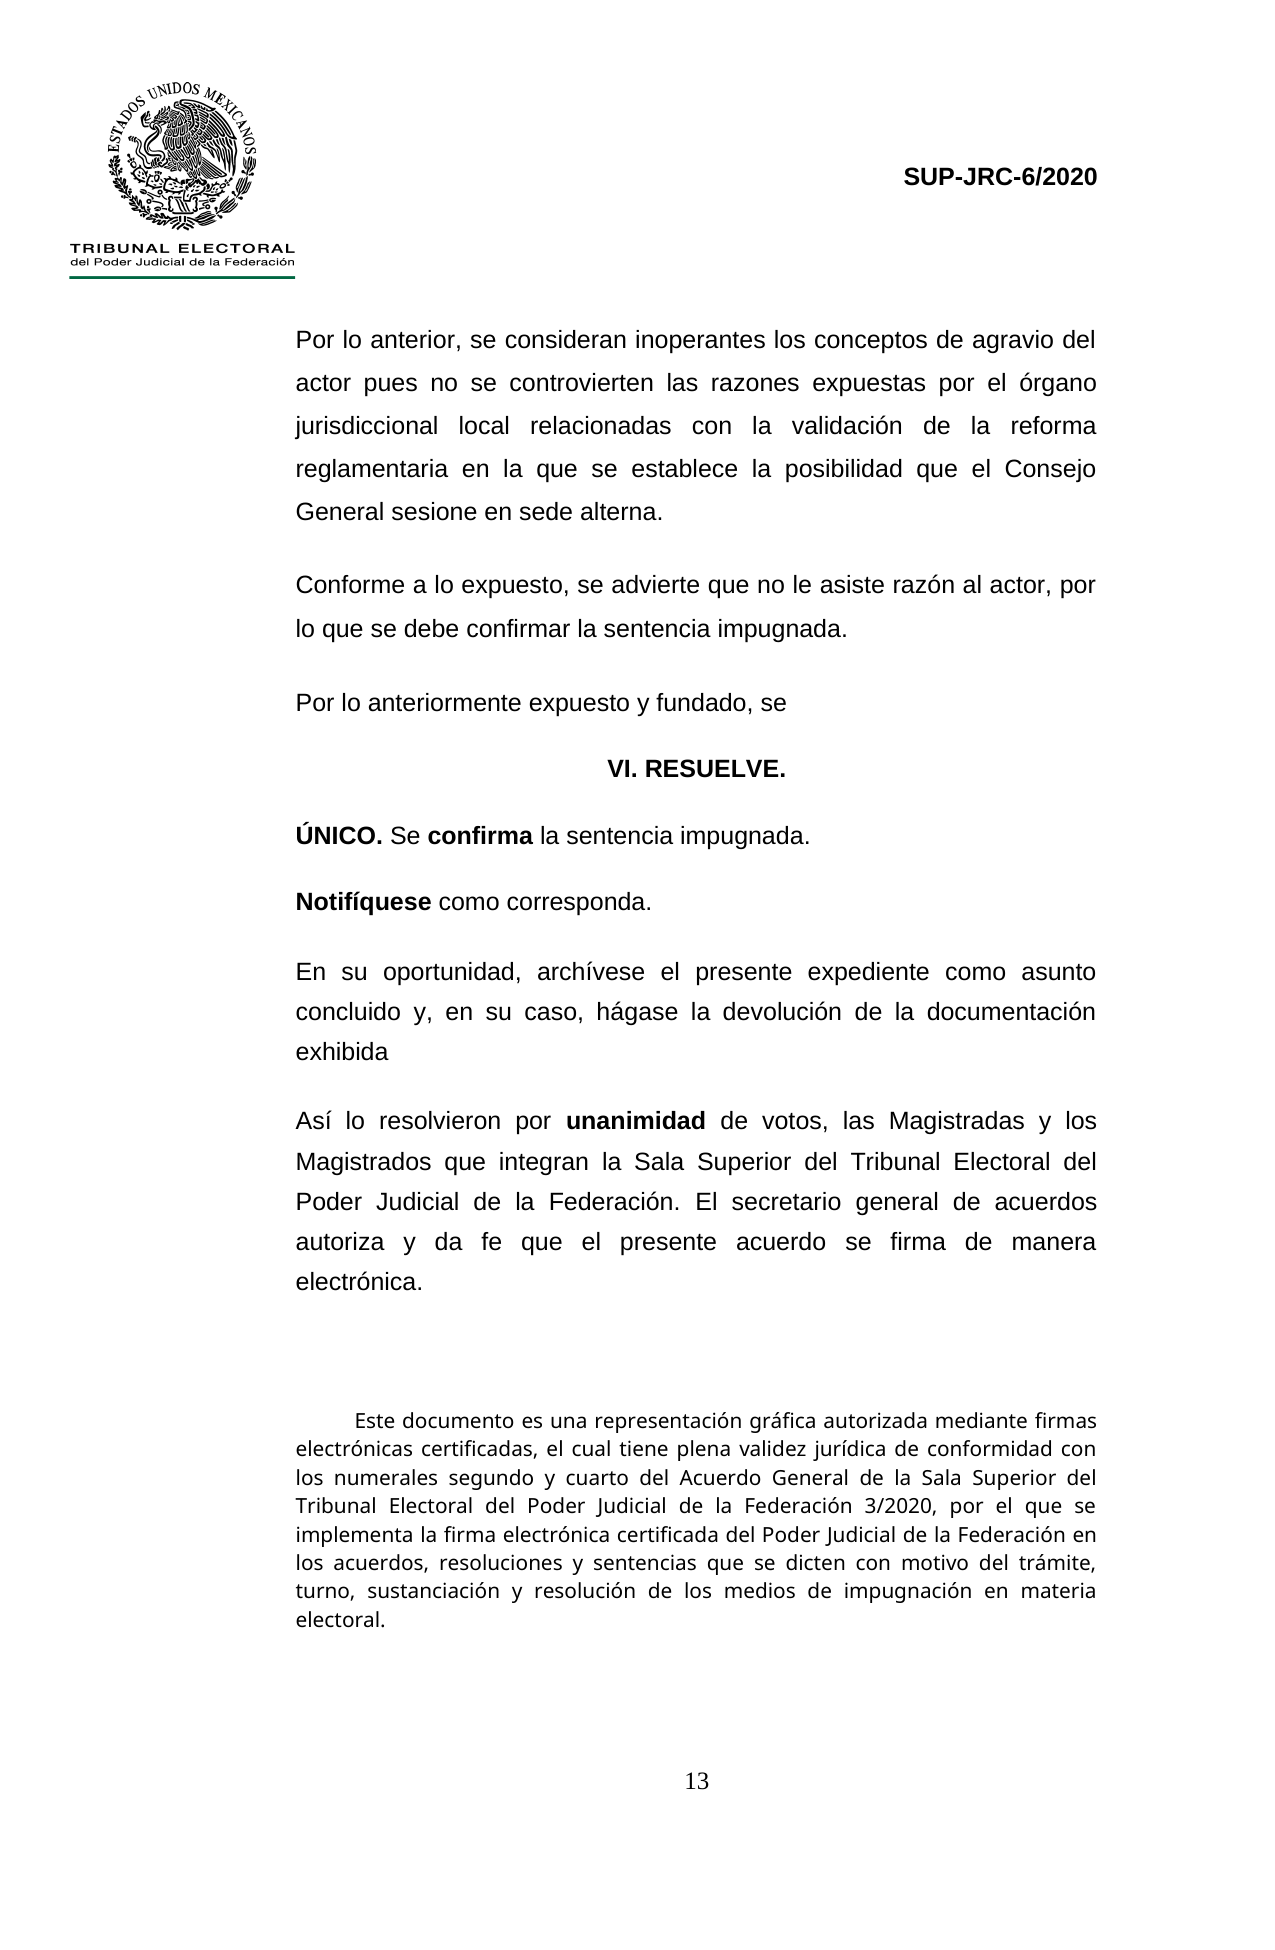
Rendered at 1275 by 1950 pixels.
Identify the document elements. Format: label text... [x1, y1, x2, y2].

text Este documento es una representación gráfica autorizada mediante firmas electrónicas certificadas, el cual tiene plena validez jurídica de conformidad con los numerales segundo y cuarto del Acuerdo General de la Sala Superior del Tribunal Electoral del Poder Judicial de la Federación 3/2020, por el que se implementa la firma electrónica certificada del Poder Judicial de la Federación en los acuerdos, resoluciones y sentencias que se dicten con motivo del trámite, turno, sustanciación y resolución de los medios de impugnación en materia electoral. [295, 1406, 1098, 1633]
text Por lo anterior, se consideran inoperantes los conceptos de agravio del actor pues no se controvierten las razones expuestas por el órgano jurisdiccional local relacionadas con la validación de la reforma reglamentaria en la que se establece la posibilidad que el Consejo General sesione en sede alterna. [295, 325, 1098, 526]
text ÚNICO. Se confirma la sentencia impugnada. [295, 821, 1098, 849]
text Así lo resolvieron por unanimidad de votos, las Magistradas y los Magistrados que integran la Sala Superior del Tribunal Electoral del Poder Judicial de la Federación. El secretario general de acuerdos autoriza y da fe que el presente acuerdo se firma de manera electrónica. [295, 1106, 1098, 1296]
text Notifíquese como corresponda. [295, 887, 1098, 916]
picture [69, 82, 296, 279]
text Por lo anteriormente expuesto y fundado, se [295, 688, 1098, 717]
text Conforme a lo expuesto, se advierte que no le asiste razón al actor, por lo que se debe confirmar la sentencia impugnada. [295, 570, 1098, 643]
text En su oportunidad, archívese el presente expediente como asunto concluido y, en su caso, hágase la devolución de la documentación exhibida [295, 957, 1098, 1066]
subtitle VI. RESUELVE. [295, 754, 1098, 783]
